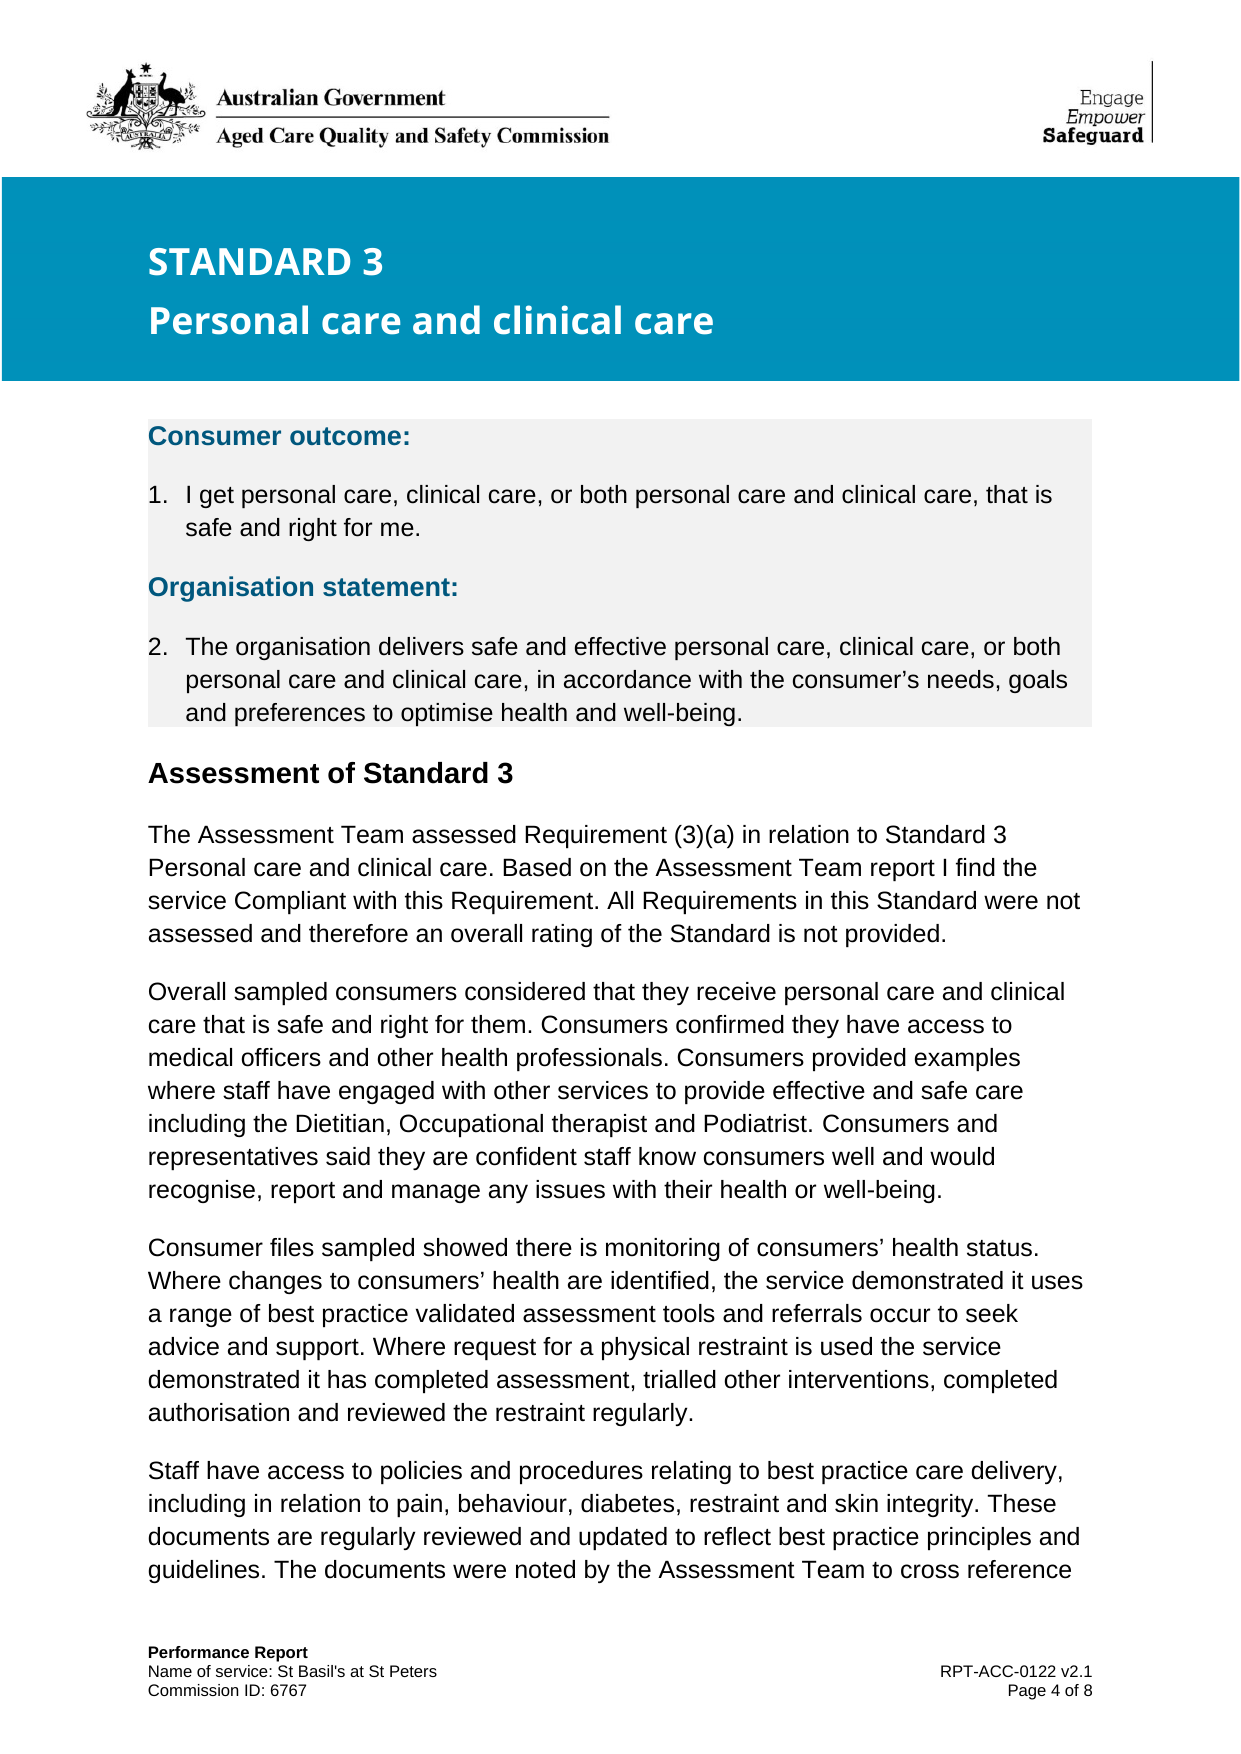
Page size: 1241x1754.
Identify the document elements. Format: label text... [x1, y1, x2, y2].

subtitle STANDARD 3 Personal care and clinical care [148, 236, 1092, 345]
list The organisation delivers safe and effective personal care, clinical care, or both personal care and clinical care, in accordance with the consumer’s needs, goals and preferences to optimise health and well-being. [148, 632, 1092, 727]
subtitle Consumer outcome: [148, 419, 1092, 451]
list I get personal care, clinical care, or both personal care and clinical care, that is safe and right for me. [148, 480, 1092, 542]
text Consumer files sampled showed there is monitoring of consumers’ health status. Where changes to consumers’ health are identified, the service demonstrated it uses a range of best practice validated assessment tools and referrals occur to seek advice and support. Where request for a physical restraint is used the service demonstrated it has completed assessment, trialled other interventions, completed authorisation and reviewed the restraint regularly. [148, 1233, 1092, 1427]
picture [0, 1, 1241, 171]
subtitle Organisation statement: [148, 571, 1092, 603]
subtitle Assessment of Standard 3 [148, 756, 1092, 790]
text The Assessment Team assessed Requirement (3)(a) in relation to Standard 3 Personal care and clinical care. Based on the Assessment Team report I find the service Compliant with this Requirement. All Requirements in this Standard were not assessed and therefore an overall rating of the Standard is not provided. [148, 820, 1092, 948]
text Overall sampled consumers considered that they receive personal care and clinical care that is safe and right for them. Consumers confirmed they have access to medical officers and other health professionals. Consumers provided examples where staff have engaged with other services to provide effective and safe care including the Dietitian, Occupational therapist and Podiatrist. Consumers and representatives said they are confident staff know consumers well and would recognise, report and manage any issues with their health or well-being. [148, 977, 1092, 1204]
